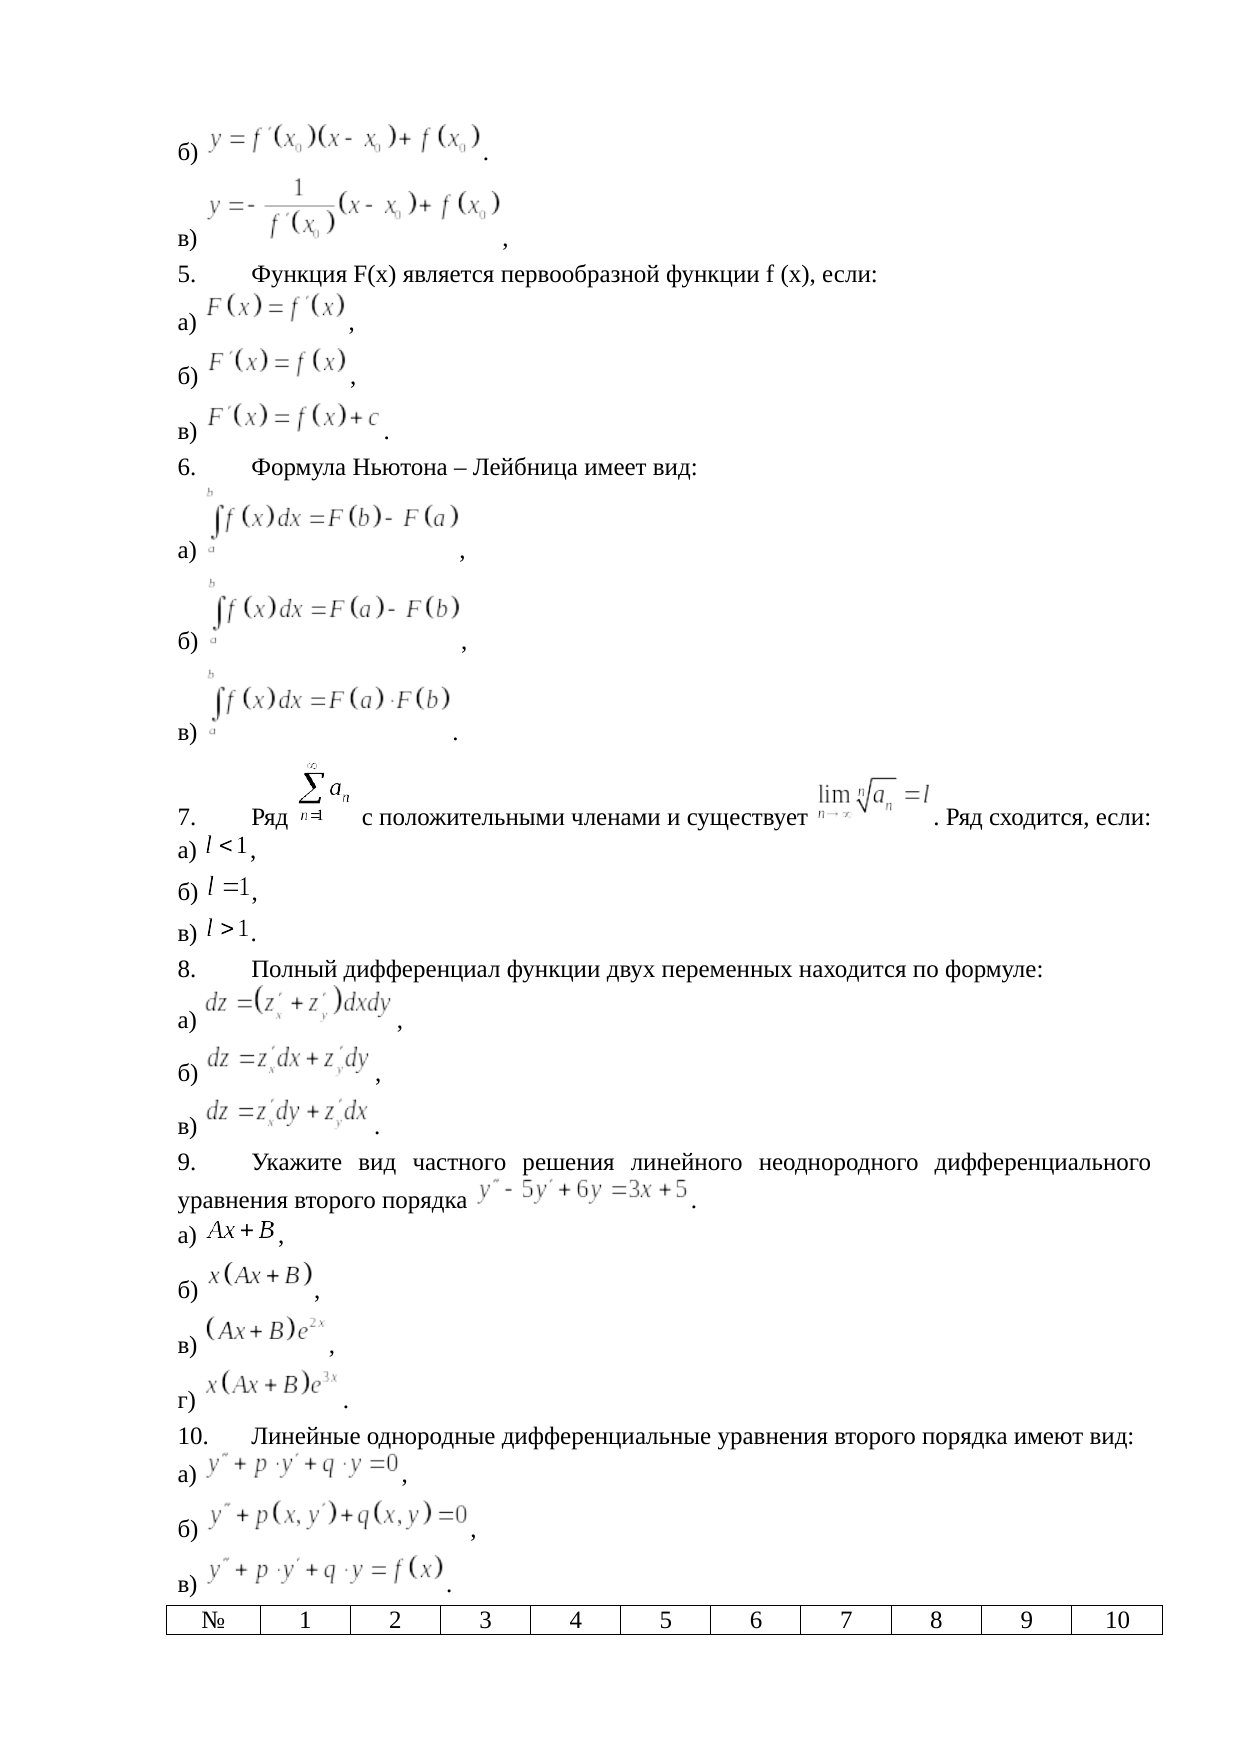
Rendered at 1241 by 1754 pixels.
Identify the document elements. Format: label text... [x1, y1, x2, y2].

table_header 2 [351, 1606, 440, 1634]
table_header 1 [261, 1606, 350, 1634]
list а) , [177, 983, 1152, 1033]
list Ряд с положительными членами и существует . Ряд сходится, если: [177, 753, 1152, 830]
list б) , [177, 342, 1152, 390]
table_header 7 [801, 1606, 891, 1634]
table_header 9 [982, 1606, 1071, 1634]
list а) , [177, 1214, 1152, 1249]
list б) , [177, 1256, 1152, 1304]
table_header 5 [621, 1606, 710, 1634]
list а) , [177, 1449, 1152, 1488]
list б) , [177, 572, 1152, 655]
list в) . [177, 913, 1152, 947]
list в) , [177, 1311, 1152, 1359]
list Полный дифференциал функции двух переменных находится по формуле: [177, 954, 1152, 983]
list в) . [177, 1094, 1152, 1140]
list Линейные однородные дифференциальные уравнения второго порядка имеют вид: [177, 1421, 1152, 1449]
list в) . [177, 1550, 1152, 1597]
table_header 8 [892, 1606, 981, 1634]
list в) . [177, 662, 1152, 746]
list Укажите вид частного решения линейного неоднородного дифференциального уравнения второго порядка . [177, 1147, 1152, 1214]
list б) . [177, 118, 1152, 166]
table_header 4 [531, 1606, 620, 1634]
list а) , [177, 830, 1152, 864]
list Формула Ньютона – Лейбница имеет вид: [177, 452, 1152, 481]
list а) , [177, 481, 1152, 564]
table_header 10 [1072, 1606, 1162, 1634]
table_header 3 [441, 1606, 530, 1634]
table_header № [167, 1606, 260, 1634]
list а) , [177, 288, 1152, 335]
list б) , [177, 1041, 1152, 1087]
list г) . [177, 1366, 1152, 1414]
list б) , [177, 871, 1152, 906]
table_header 6 [711, 1606, 800, 1634]
list б) , [177, 1495, 1152, 1543]
list в) , [177, 173, 1152, 252]
list Функция F(x) является первообразной функции f (x), если: [177, 259, 1152, 288]
list в) . [177, 397, 1152, 445]
